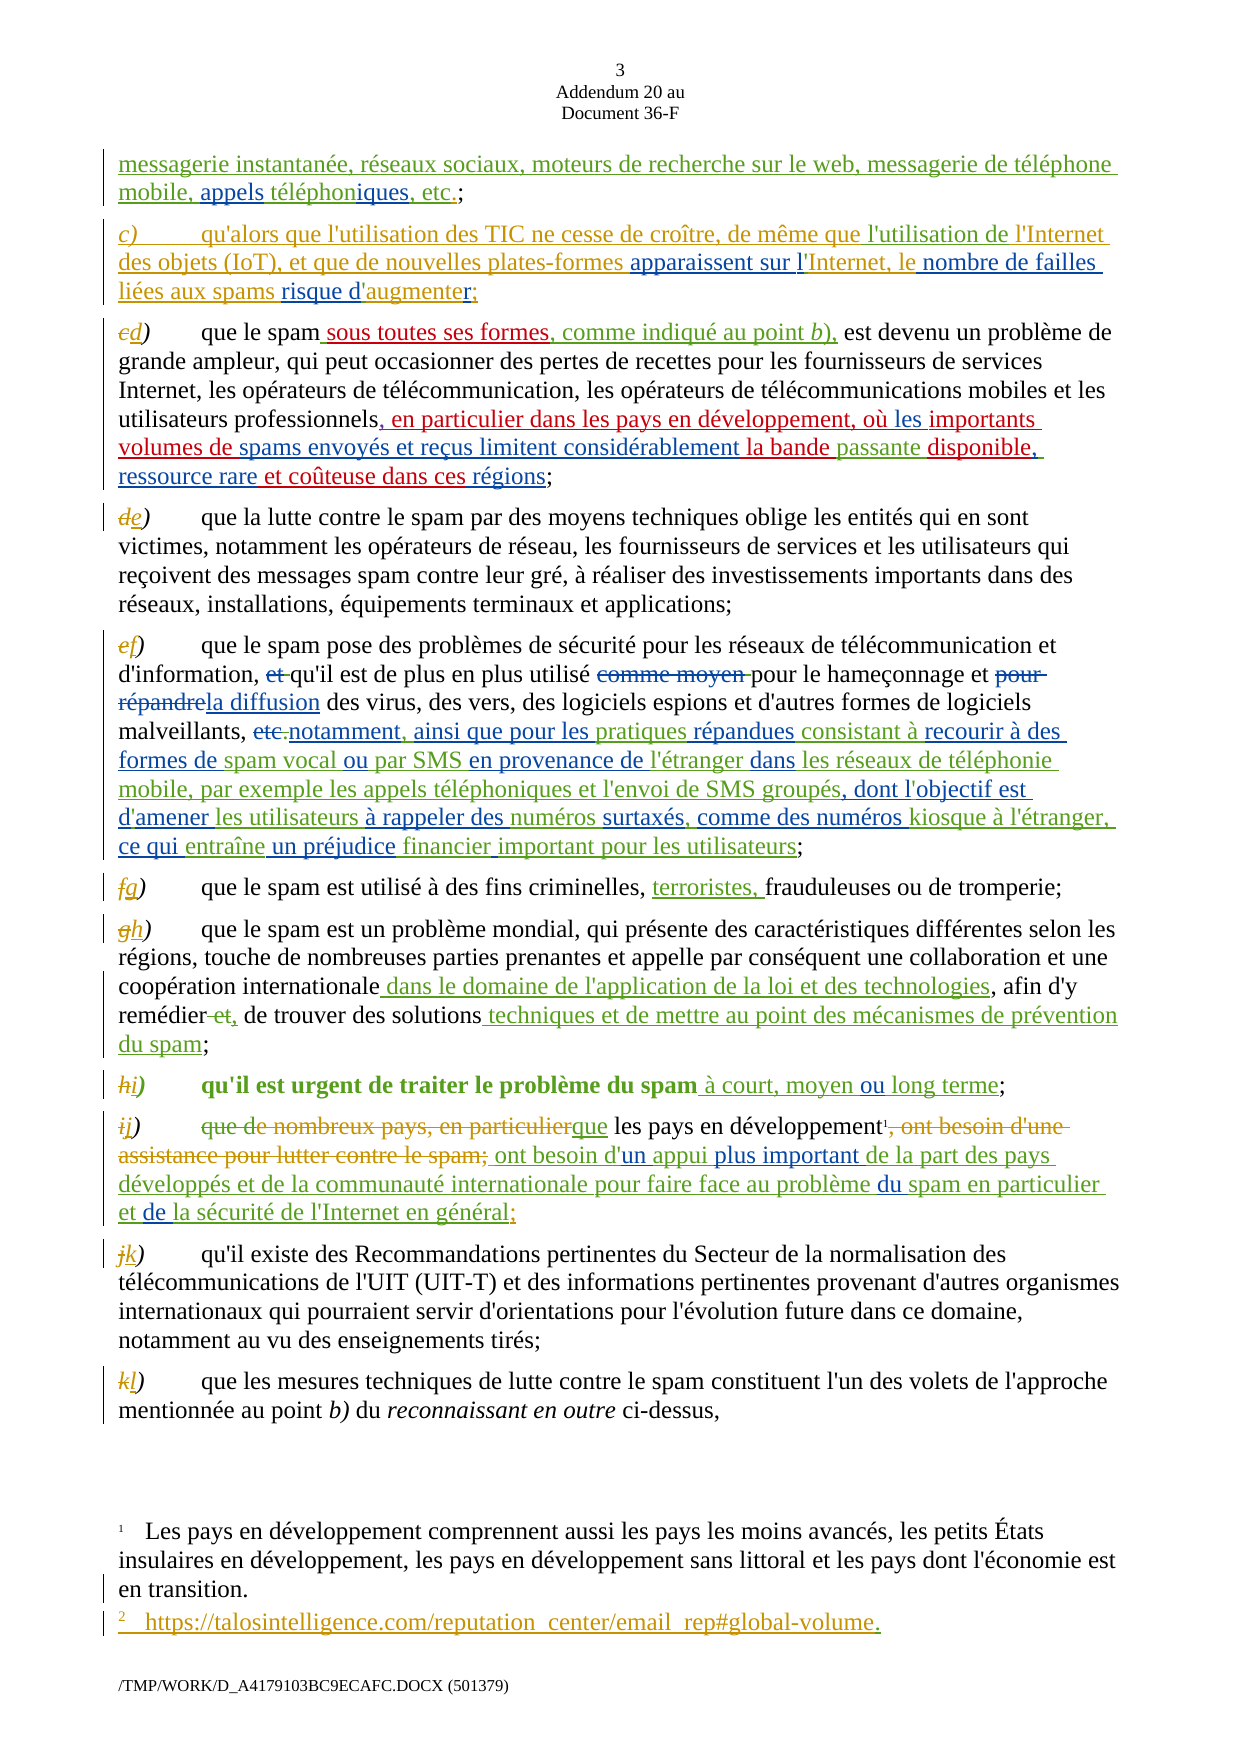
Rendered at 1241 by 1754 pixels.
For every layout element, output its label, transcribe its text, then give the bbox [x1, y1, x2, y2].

text ) qu'il existe des Recommandations pertinentes du Secteur de la normalisation des télécommunications de l'UIT (UIT-T) et des informations pertinentes provenant d'autres organismes internationaux qui pourraient servir d'orientations pour l'évolution future dans ce domaine, notamment au vu des enseignements tirés; [118, 1239, 1122, 1354]
text b) ; [118, 149, 1122, 206]
text ) que les mesures techniques de lutte contre le spam constituent l'un des volets de l'approche mentionnée au point b) du reconnaissant en outre ci-dessus, [118, 1366, 1122, 1424]
text ) que le spam pose des problèmes de sécurité pour les réseaux de télécommunication et d'information, qu'il est de plus en plus utilisé pour le hameçonnage et des virus, des vers, des logiciels espions et d'autres formes de logiciels malveillants, ; [118, 630, 1122, 860]
text ) que la lutte contre le spam par des moyens techniques oblige les entités qui en sont victimes, notamment les opérateurs de réseau, les fournisseurs de services et les utilisateurs qui reçoivent des messages spam contre leur gré, à réaliser des investissements importants dans des réseaux, installations, équipements terminaux et applications; [118, 502, 1122, 617]
text ) que le spam est utilisé à des fins criminelles, frauduleuses ou de tromperie; [118, 872, 1122, 901]
text ) les pays en développement1 [118, 1111, 1122, 1226]
text ) que le spam est devenu un problème de grande ampleur, qui peut occasionner des pertes de recettes pour les fournisseurs de services Internet, les opérateurs de télécommunication, les opérateurs de télécommunications mobiles et les utilisateurs professionnels; [118, 317, 1122, 490]
text ) que le spam est un problème mondial, qui présente des caractéristiques différentes selon les régions, touche de nombreuses parties prenantes et appelle par conséquent une collaboration et une coopération internationale, afin d'y remédier de trouver des solutions; [118, 914, 1122, 1057]
text ) qu'il est urgent de traiter le problème du spam; [118, 1070, 1122, 1099]
